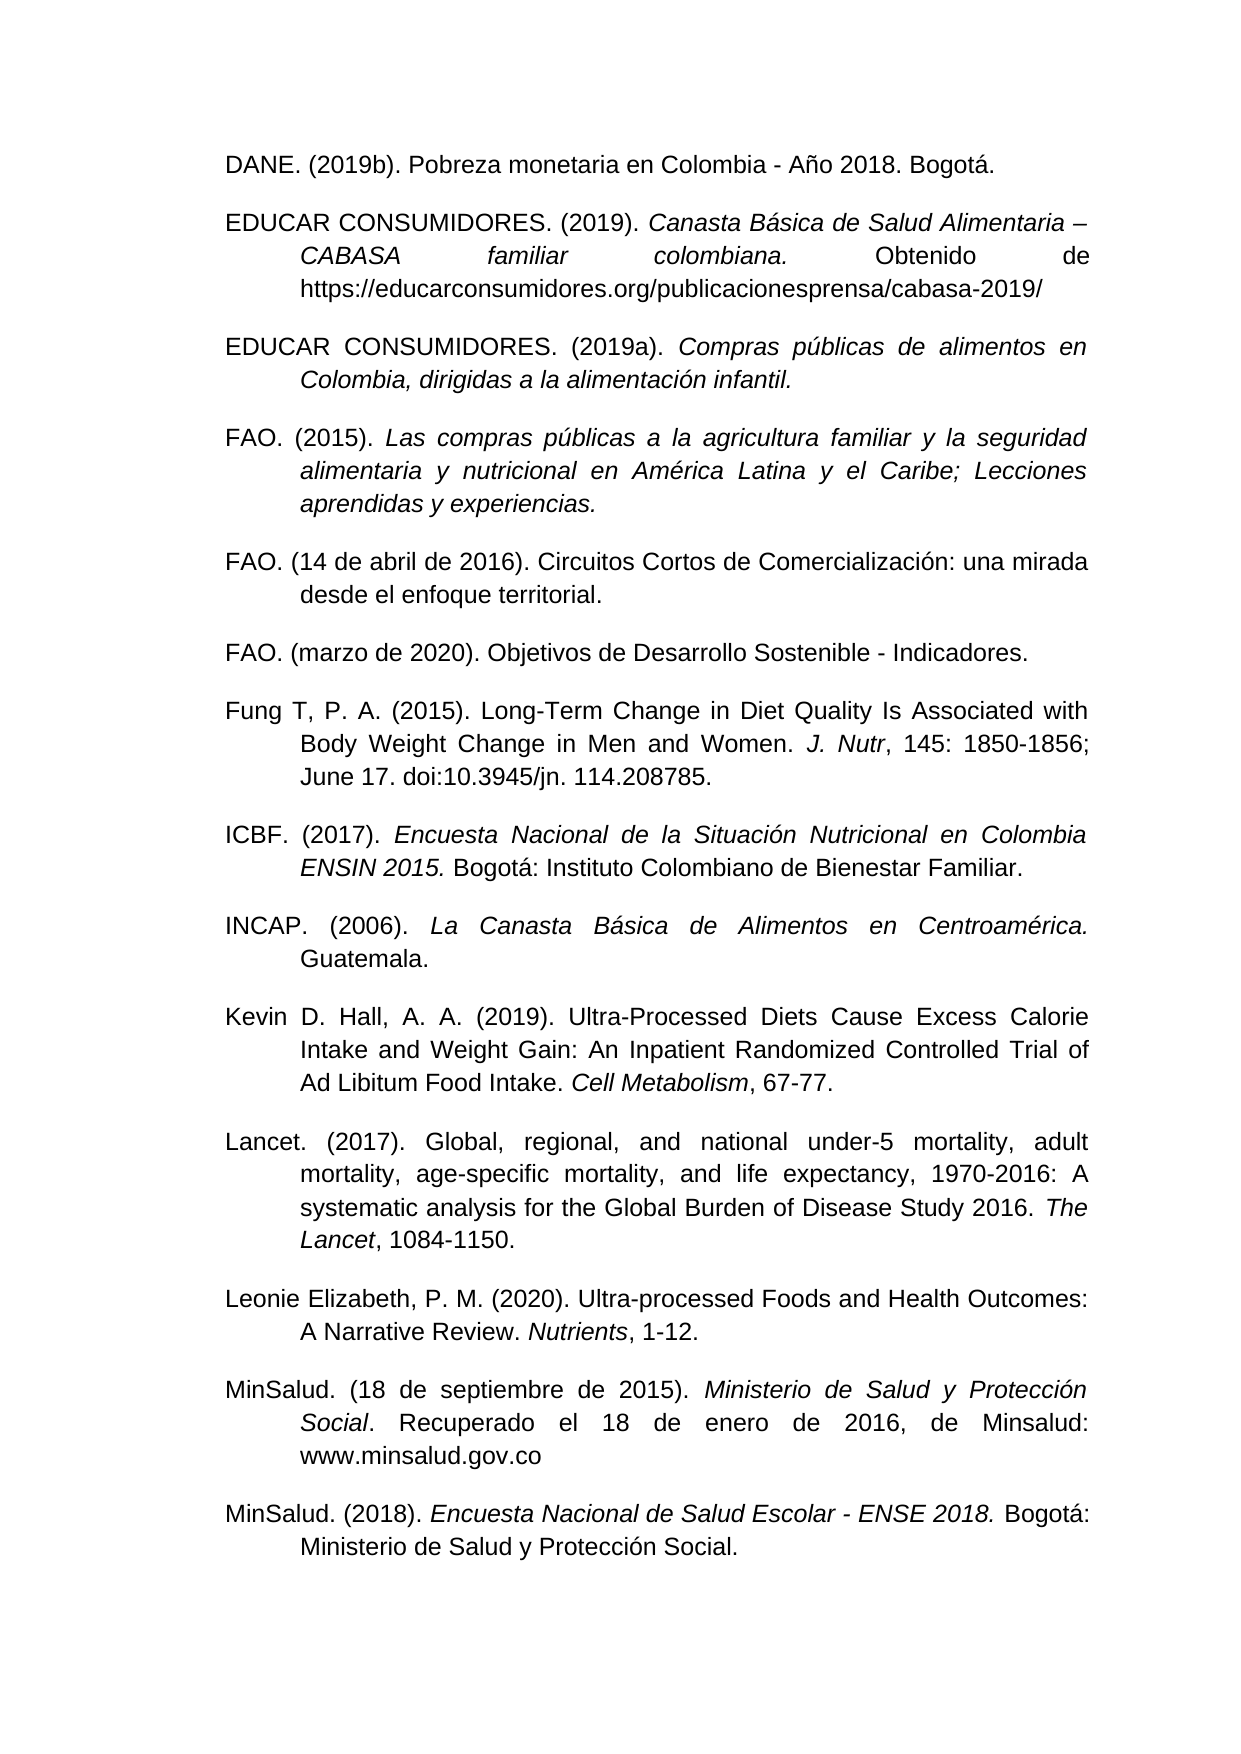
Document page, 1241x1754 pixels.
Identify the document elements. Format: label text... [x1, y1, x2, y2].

text EDUCAR CONSUMIDORES. (2019). Canasta Básica de Salud Alimentaria – CABASA familiar colombiana. Obtenido de https://educarconsumidores.org/publicacionesprensa/cabasa-2019/ [225, 208, 1090, 303]
text FAO. (14 de abril de 2016). Circuitos Cortos de Comercialización: una mirada desde el enfoque territorial. [225, 547, 1090, 609]
text FAO. (marzo de 2020). Objetivos de Desarrollo Sostenible - Indicadores. [225, 638, 1090, 667]
text Fung T, P. A. (2015). Long-Term Change in Diet Quality Is Associated with Body Weight Change in Men and Women. J. Nutr, 145: 1850-1856; June 17. doi:10.3945/jn. 114.208785. [225, 696, 1090, 791]
text MinSalud. (18 de septiembre de 2015). Ministerio de Salud y Protección Social. Recuperado el 18 de enero de 2016, de Minsalud: www.minsalud.gov.co [225, 1374, 1090, 1469]
text ICBF. (2017). Encuesta Nacional de la Situación Nutricional en Colombia ENSIN 2015. Bogotá: Instituto Colombiano de Bienestar Familiar. [225, 820, 1090, 882]
text MinSalud. (2018). Encuesta Nacional de Salud Escolar - ENSE 2018. Bogotá: Ministerio de Salud y Protección Social. [225, 1499, 1090, 1560]
text Lancet. (2017). Global, regional, and national under-5 mortality, adult mortality, age-specific mortality, and life expectancy, 1970-2016: A systematic analysis for the Global Burden of Disease Study 2016. The Lancet, 1084-1150. [225, 1126, 1090, 1254]
text INCAP. (2006). La Canasta Básica de Alimentos en Centroamérica. Guatemala. [225, 911, 1090, 973]
text EDUCAR CONSUMIDORES. (2019a). Compras públicas de alimentos en Colombia, dirigidas a la alimentación infantil. [225, 332, 1090, 394]
text Leonie Elizabeth, P. M. (2020). Ultra-processed Foods and Health Outcomes: A Narrative Review. Nutrients, 1-12. [225, 1283, 1090, 1345]
text Kevin D. Hall, A. A. (2019). Ultra-Processed Diets Cause Excess Calorie Intake and Weight Gain: An Inpatient Randomized Controlled Trial of Ad Libitum Food Intake. Cell Metabolism, 67-77. [225, 1002, 1090, 1097]
text FAO. (2015). Las compras públicas a la agricultura familiar y la seguridad alimentaria y nutricional en América Latina y el Caribe; Lecciones aprendidas y experiencias. [225, 423, 1090, 518]
text DANE. (2019b). Pobreza monetaria en Colombia - Año 2018. Bogotá. [225, 150, 1090, 179]
